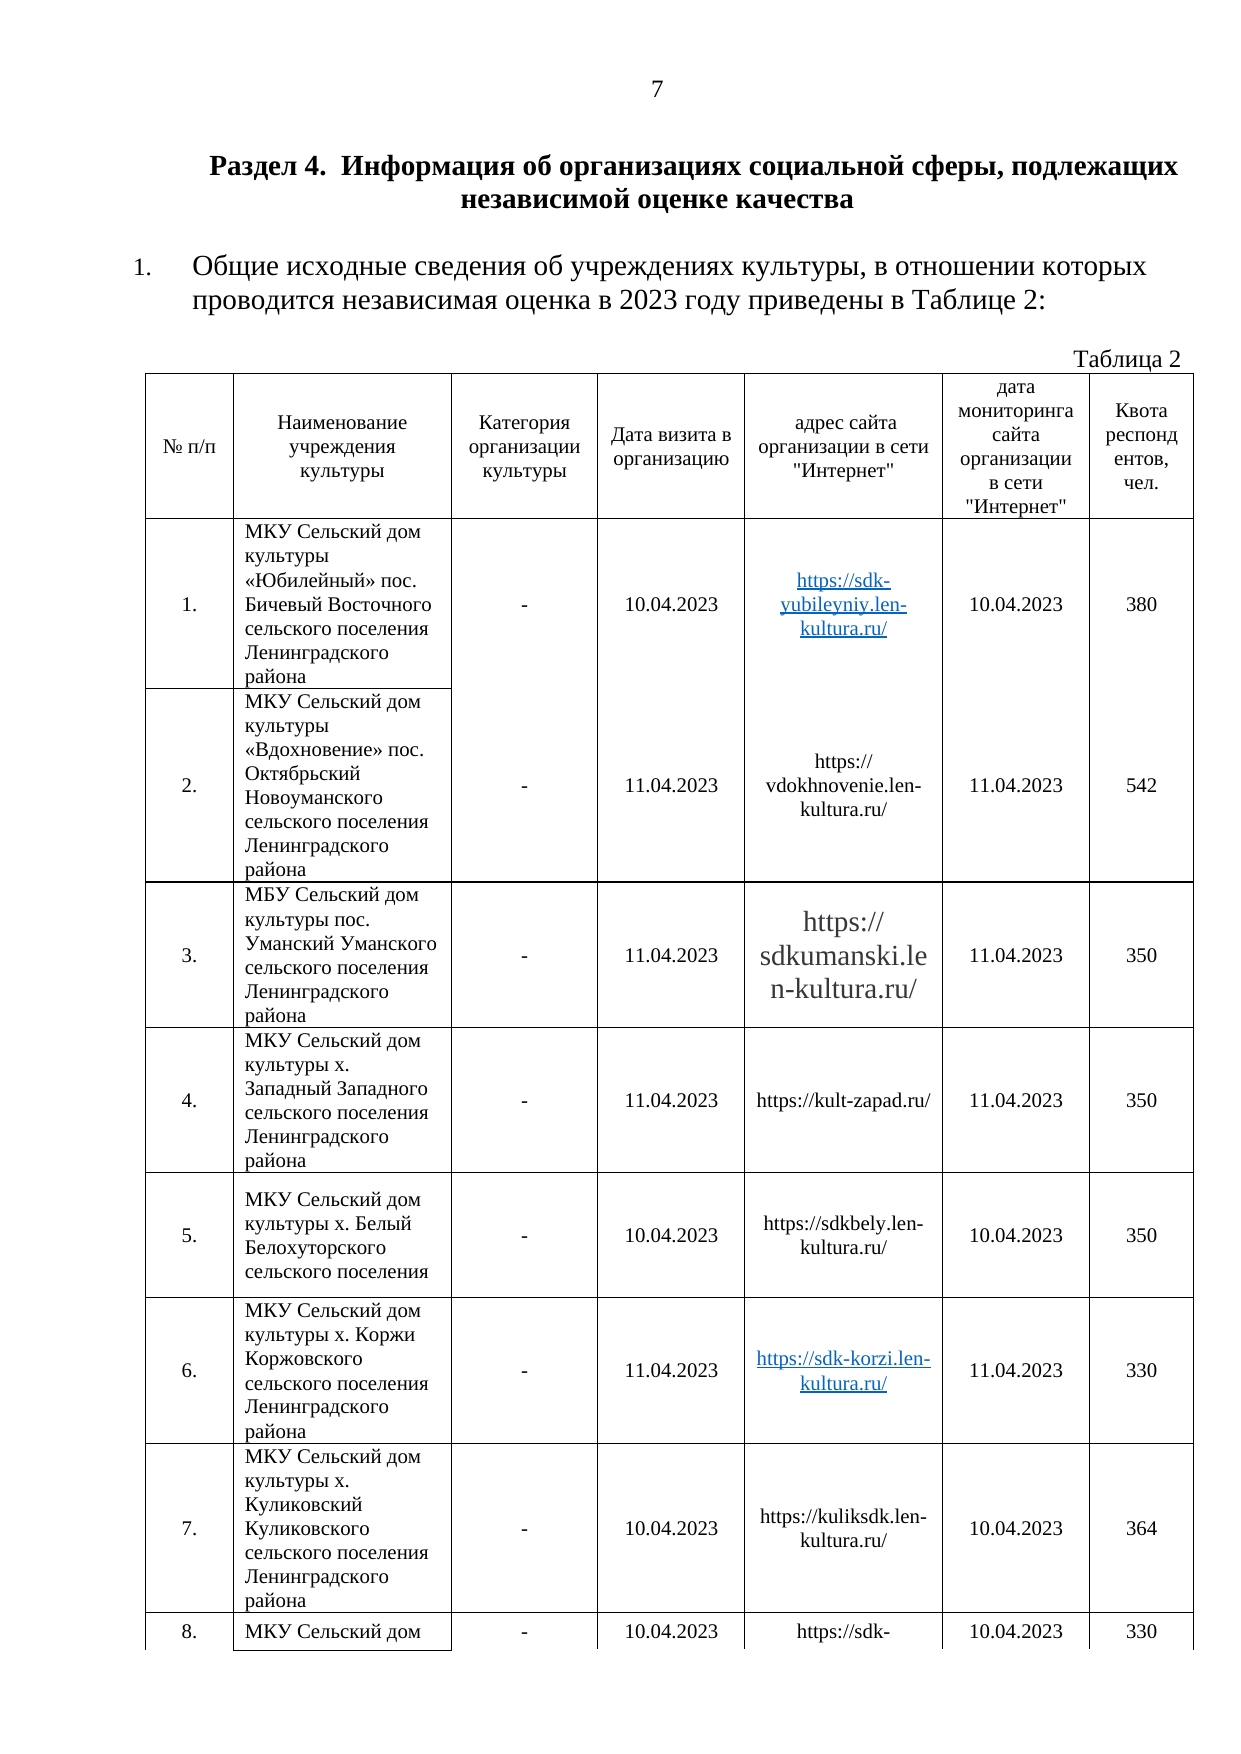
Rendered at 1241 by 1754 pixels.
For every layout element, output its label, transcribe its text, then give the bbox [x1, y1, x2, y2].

table_header дата мониторинга сайта организации в сети "Интернет" [943, 374, 1089, 518]
table_cell - [452, 1444, 597, 1612]
list Общие исходные сведения об учреждениях культуры, в отношении которых проводится независимая оценка в 2023 году приведены в Таблице 2: [133, 248, 1181, 315]
table_cell - [452, 688, 597, 881]
table_cell 11.04.2023 [598, 1298, 744, 1443]
table_cell 10.04.2023 [598, 1613, 744, 1649]
table_cell 350 [1090, 1173, 1193, 1297]
table_cell 350 [1090, 883, 1193, 1027]
table_cell 7. [146, 1444, 233, 1612]
table_cell 542 [1090, 688, 1193, 881]
table_cell 11.04.2023 [943, 688, 1089, 881]
table_cell - [452, 1613, 597, 1649]
table_cell 10.04.2023 [598, 1444, 744, 1612]
table_cell - [452, 519, 597, 688]
table_cell - [452, 1028, 597, 1172]
table_cell 11.04.2023 [598, 883, 744, 1027]
table_cell 10.04.2023 [598, 1173, 744, 1297]
table_cell МКУ Сельский дом культуры «Юбилейный» пос. Бичевый Восточного сельского поселения Ленинградского района [234, 519, 451, 688]
table_cell 10.04.2023 [943, 1613, 1089, 1649]
table_cell https://sdk-obrazcovoe.len-kultura.ru/ [745, 1613, 942, 1649]
table_cell 350 [1090, 1028, 1193, 1172]
table_cell 11.04.2023 [943, 1298, 1089, 1443]
text Раздел 4. Информация об организациях социальной сферы, подлежащих независимой оценке качества [133, 148, 1181, 215]
table_cell 10.04.2023 [943, 1444, 1089, 1612]
table_cell https://kult-zapad.ru/ [745, 1028, 942, 1172]
table_cell 6. [146, 1298, 233, 1443]
table_cell 8. [146, 1613, 233, 1649]
table_header Квота респондентов, чел. [1090, 374, 1193, 518]
table_cell 4. [146, 1028, 233, 1172]
table_cell 11.04.2023 [943, 1028, 1089, 1172]
table_cell 10.04.2023 [943, 519, 1089, 688]
table_cell МБУ Сельский дом культуры пос. Уманский Уманского сельского поселения Ленинградского района [234, 883, 451, 1027]
table_cell МКУ Сельский дом культуры х. Коржи Коржовского сельского поселения Ленинградского района [234, 1298, 451, 1443]
table_cell МКУ Сельский дом культуры х. Белый Белохуторского сельского поселения [234, 1173, 451, 1297]
table_cell 3. [146, 883, 233, 1027]
table_cell - [452, 883, 597, 1027]
table_cell https://sdk-yubileyniy.len-kultura.ru/ [745, 519, 942, 688]
table_cell 10.04.2023 [943, 1173, 1089, 1297]
table_cell 2. [146, 689, 233, 881]
table_header адрес сайта организации в сети "Интернет" [745, 374, 942, 518]
table_header Дата визита в организацию [598, 374, 744, 518]
table_header Категория организации культуры [452, 374, 597, 518]
table_cell - [452, 1298, 597, 1443]
table_header Наименование учреждения культуры [234, 374, 451, 518]
table_cell https://sdk-korzi.len-kultura.ru/ [745, 1298, 942, 1443]
table_cell https://vdokhnovenie.len-kultura.ru/ [745, 688, 942, 881]
table_cell 11.04.2023 [943, 883, 1089, 1027]
table_cell 364 [1090, 1444, 1193, 1612]
table_cell МКУ Сельский дом культуры «Вдохновение» пос. Октябрьский Новоуманского сельского поселения Ленинградского района [234, 689, 451, 881]
table_cell 5. [146, 1173, 233, 1297]
text Таблица 2 [133, 344, 1181, 373]
table_cell - [452, 1173, 597, 1297]
table_cell МКУ Сельский дом культуры х. Западный Западного сельского поселения Ленинградского района [234, 1028, 451, 1172]
table_cell МКУ Сельский дом культуры х. Куликовский Куликовского сельского поселения Ленинградского района [234, 1444, 451, 1612]
table_cell 330 [1090, 1613, 1193, 1649]
table_cell 10.04.2023 [598, 519, 744, 688]
table_cell 380 [1090, 519, 1193, 688]
table_header № п/п [146, 374, 233, 518]
table_cell https://kuliksdk.len-kultura.ru/ [745, 1444, 942, 1612]
table_cell МКУ Сельский дом культуры пос. Образцовый Образцового сельского поселения [234, 1613, 451, 1649]
table_cell 11.04.2023 [598, 1028, 744, 1172]
table_cell 11.04.2023 [598, 688, 744, 881]
table_cell https://sdkumanski.len-kultura.ru/ [745, 883, 942, 1027]
table_cell https://sdkbely.len-kultura.ru/ [745, 1173, 942, 1297]
table_cell 1. [146, 519, 233, 688]
table_cell 330 [1090, 1298, 1193, 1443]
